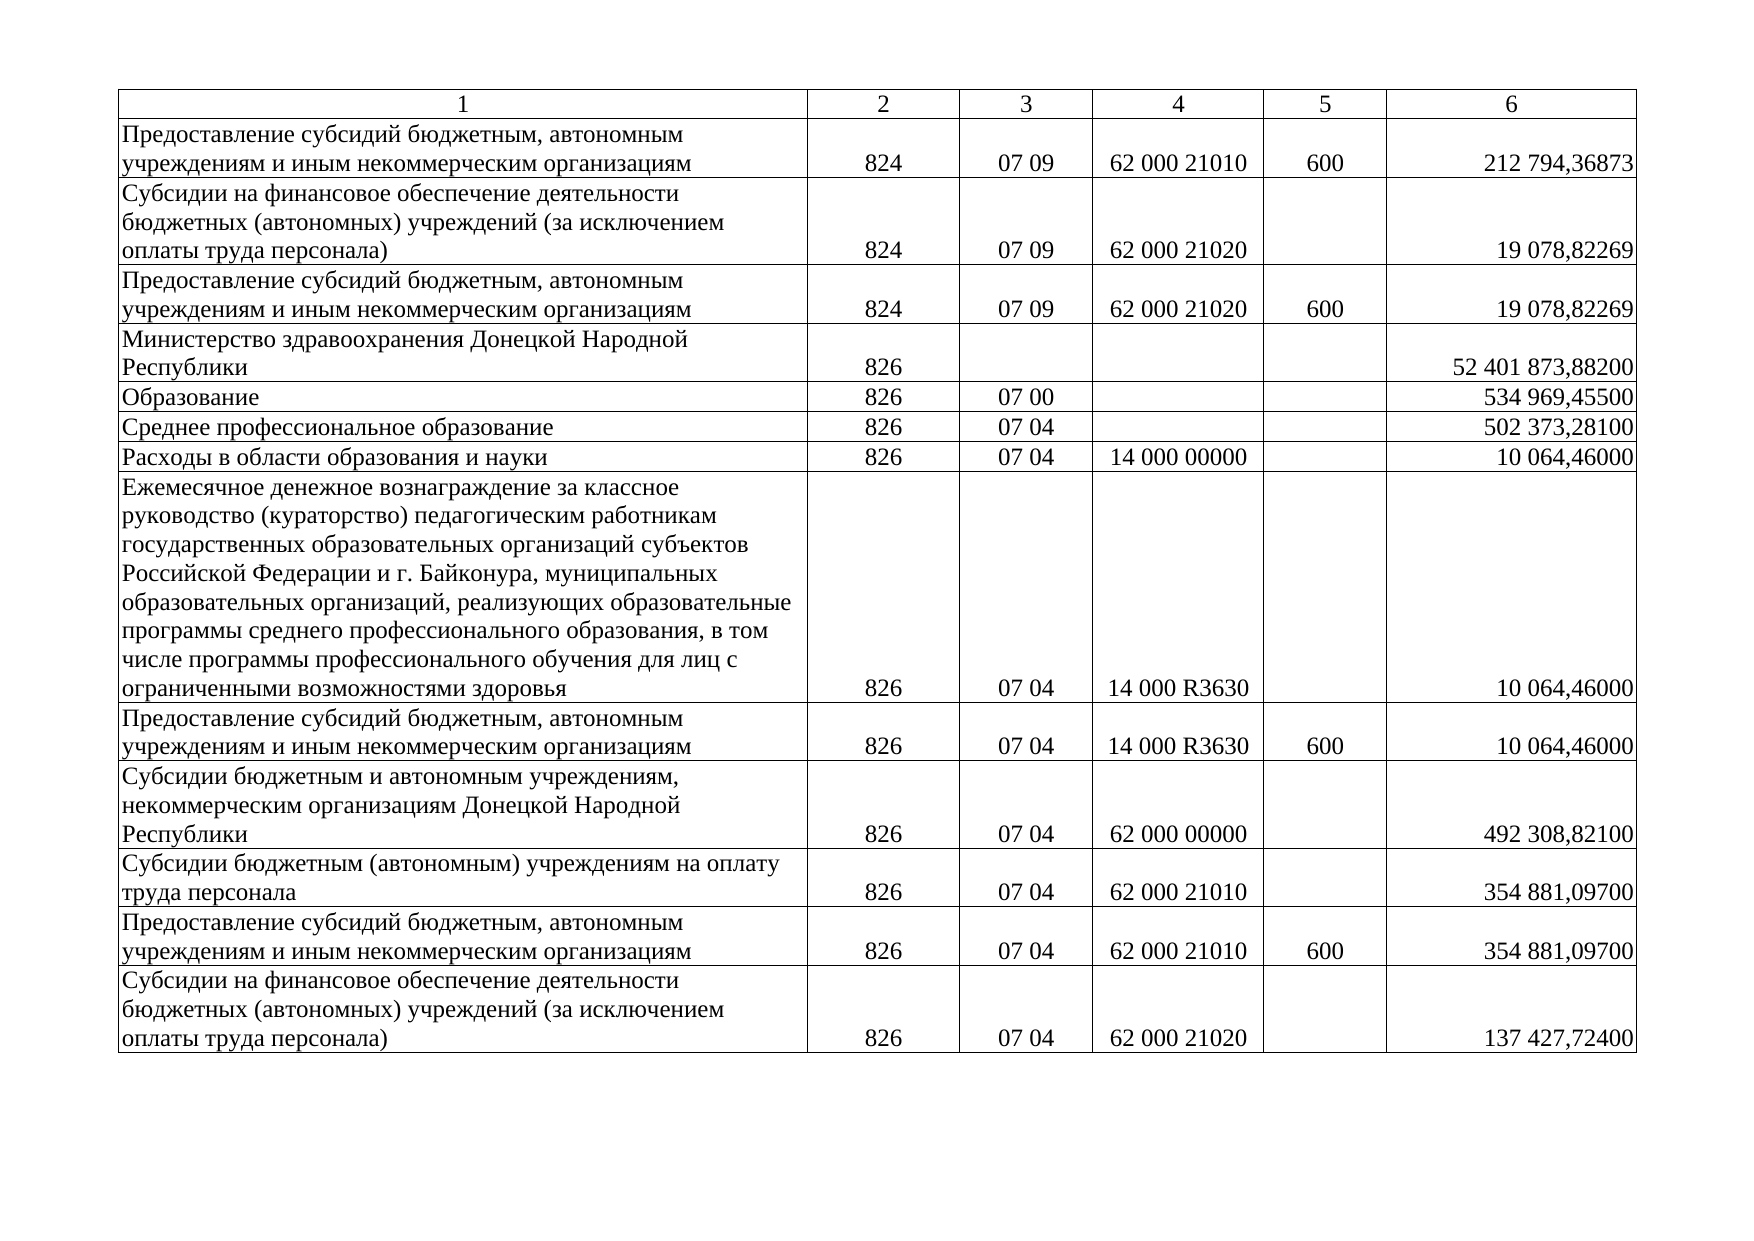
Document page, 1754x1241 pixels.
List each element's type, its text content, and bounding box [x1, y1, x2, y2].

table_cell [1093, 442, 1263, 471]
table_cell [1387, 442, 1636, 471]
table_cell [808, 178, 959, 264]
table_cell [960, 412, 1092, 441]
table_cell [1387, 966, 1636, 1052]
table_header 5 [1264, 90, 1386, 118]
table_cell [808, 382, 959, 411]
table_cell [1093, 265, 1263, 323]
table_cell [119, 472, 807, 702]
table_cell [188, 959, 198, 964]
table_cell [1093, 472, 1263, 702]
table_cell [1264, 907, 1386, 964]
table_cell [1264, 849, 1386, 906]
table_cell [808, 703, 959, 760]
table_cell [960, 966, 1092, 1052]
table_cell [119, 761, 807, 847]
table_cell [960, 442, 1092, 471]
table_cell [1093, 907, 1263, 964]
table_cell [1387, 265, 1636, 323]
table_header 1 [119, 90, 807, 118]
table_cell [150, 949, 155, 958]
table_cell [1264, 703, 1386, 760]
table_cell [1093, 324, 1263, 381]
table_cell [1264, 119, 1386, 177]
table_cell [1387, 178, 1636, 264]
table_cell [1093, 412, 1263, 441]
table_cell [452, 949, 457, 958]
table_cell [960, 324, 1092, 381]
table_header 2 [808, 90, 959, 118]
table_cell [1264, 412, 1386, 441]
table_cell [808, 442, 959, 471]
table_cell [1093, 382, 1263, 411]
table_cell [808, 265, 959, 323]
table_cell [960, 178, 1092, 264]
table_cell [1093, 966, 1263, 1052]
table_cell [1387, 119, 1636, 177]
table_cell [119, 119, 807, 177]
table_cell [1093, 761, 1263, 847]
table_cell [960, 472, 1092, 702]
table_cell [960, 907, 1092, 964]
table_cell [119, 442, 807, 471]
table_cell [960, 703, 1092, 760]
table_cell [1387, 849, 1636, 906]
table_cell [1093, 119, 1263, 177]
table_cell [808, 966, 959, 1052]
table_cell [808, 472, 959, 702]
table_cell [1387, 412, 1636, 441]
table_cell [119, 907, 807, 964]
table_header 4 [1093, 90, 1263, 118]
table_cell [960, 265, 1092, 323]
table_header 6 [1387, 90, 1636, 118]
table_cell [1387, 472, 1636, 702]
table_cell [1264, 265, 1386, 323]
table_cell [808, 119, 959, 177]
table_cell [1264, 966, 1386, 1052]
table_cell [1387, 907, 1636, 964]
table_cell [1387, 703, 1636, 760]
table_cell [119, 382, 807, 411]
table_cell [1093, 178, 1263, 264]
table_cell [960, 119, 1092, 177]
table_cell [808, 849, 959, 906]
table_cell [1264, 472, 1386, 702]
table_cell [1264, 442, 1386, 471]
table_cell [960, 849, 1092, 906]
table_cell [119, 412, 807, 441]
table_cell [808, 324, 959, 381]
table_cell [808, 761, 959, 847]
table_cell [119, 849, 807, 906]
table_header 3 [960, 90, 1092, 118]
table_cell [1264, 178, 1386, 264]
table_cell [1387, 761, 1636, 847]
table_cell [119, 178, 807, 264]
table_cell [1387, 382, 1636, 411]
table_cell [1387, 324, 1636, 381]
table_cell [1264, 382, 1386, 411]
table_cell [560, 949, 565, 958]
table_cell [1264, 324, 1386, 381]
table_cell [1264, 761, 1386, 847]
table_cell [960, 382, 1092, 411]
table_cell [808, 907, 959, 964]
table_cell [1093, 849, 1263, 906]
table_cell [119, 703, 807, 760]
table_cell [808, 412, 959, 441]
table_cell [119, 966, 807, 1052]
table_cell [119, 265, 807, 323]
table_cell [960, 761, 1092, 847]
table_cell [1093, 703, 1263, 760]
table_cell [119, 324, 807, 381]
